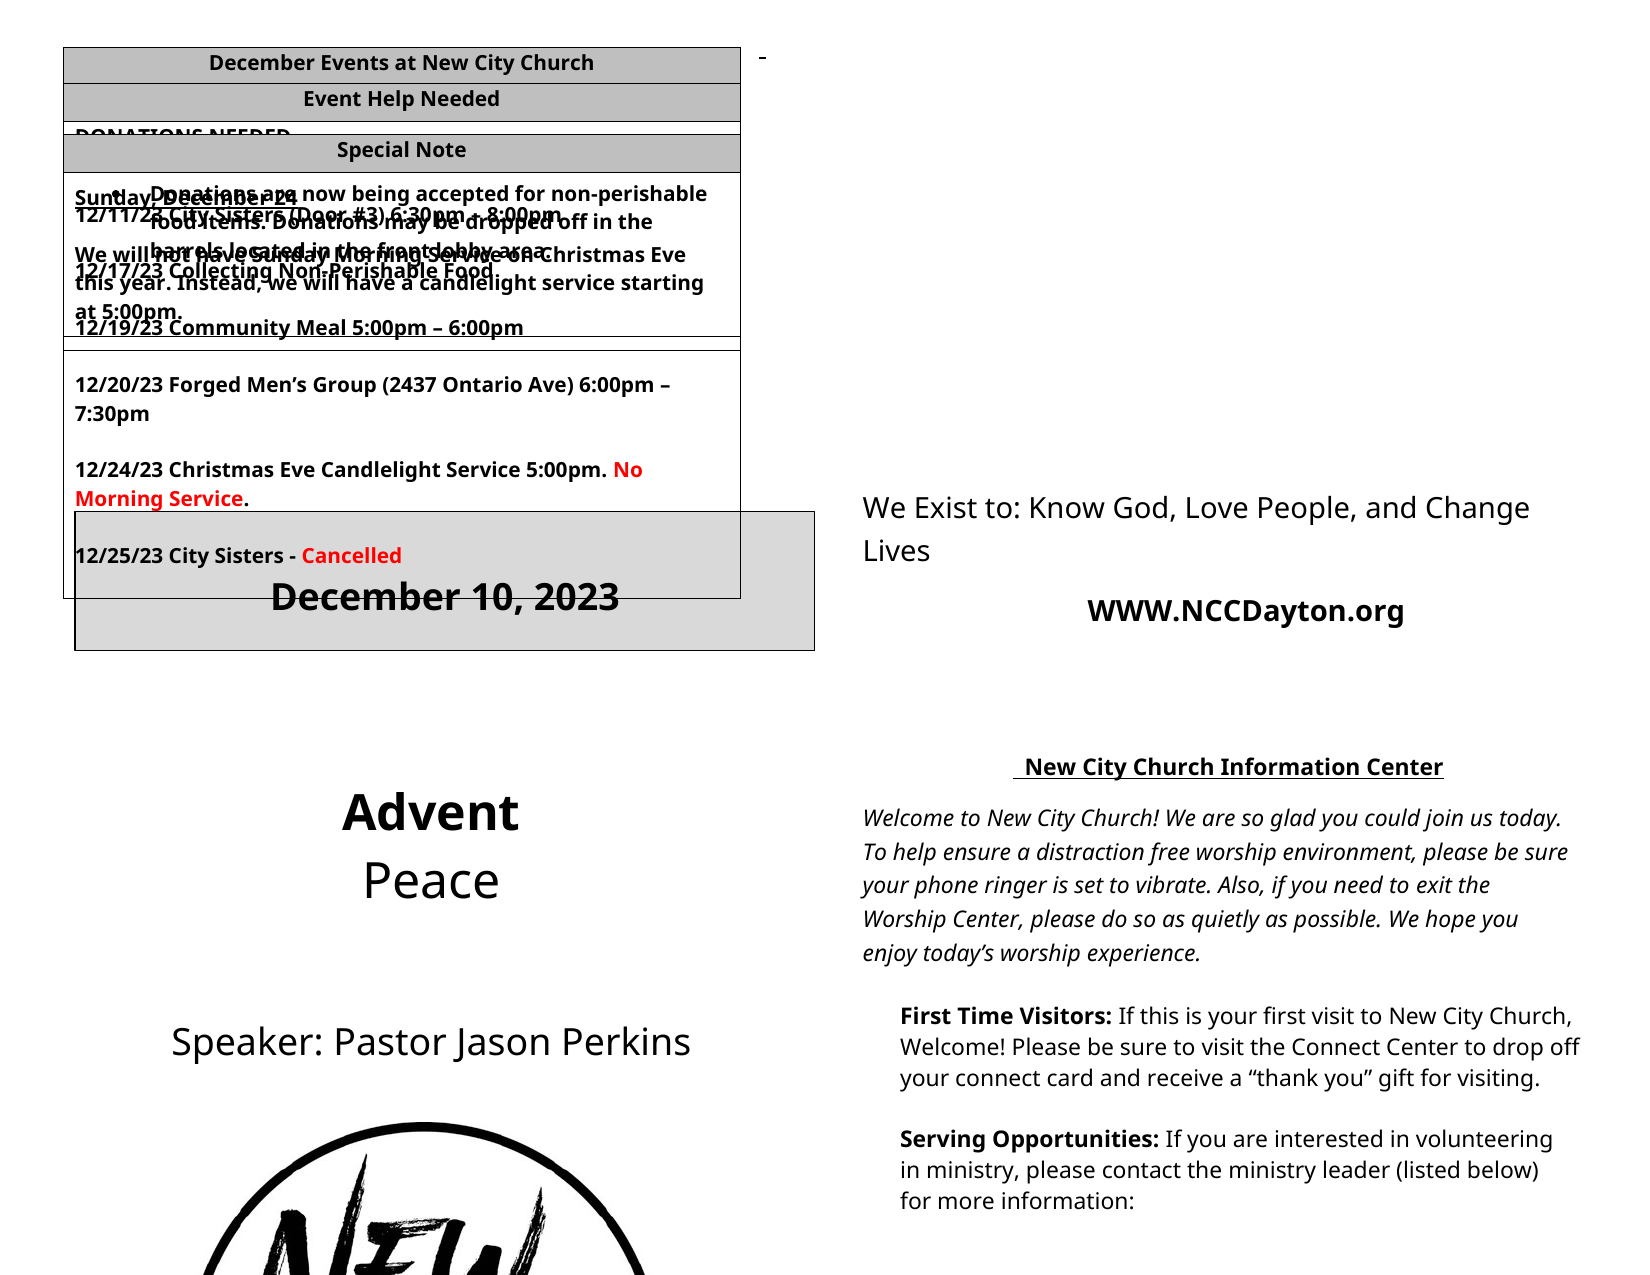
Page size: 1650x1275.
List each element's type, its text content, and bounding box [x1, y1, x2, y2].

table_cell Sunday, December 24 We will not have Sunday Morning Service on Christmas Eve this year. Instead, we will have a candlelight service starting at 5:00pm. [64, 173, 740, 336]
table_cell 12/10/23 Collecting Non-Perishable Food 12/11/23 City Sisters (Door #3) 6:30pm – 8:00pm 12/17/23 Collecting Non-Perishable Food 12/19/23 Community Meal 5:00pm – 6:00pm 12/20/23 Forged Men’s Group (2437 Ontario Ave) 6:00pm – 7:30pm 12/24/23 Christmas Eve Candlelight Service 5:00pm. No Morning Service. 12/25/23 City Sisters - Cancelled [64, 351, 740, 598]
text Serving Opportunities: If you are interested in volunteering in ministry, please contact the ministry leader (listed below) for more information: [900, 1123, 1575, 1216]
text We Exist to: Know God, Love People, and Change Lives [862, 487, 1575, 570]
table_header Special Note [64, 135, 740, 172]
text New City Church Information Center [937, 751, 1575, 783]
list First Time Visitors: If this is your first visit to New City Church, Welcome! Please be sure to visit the Connect Center to drop off your connect card and receive a “thank you” gift for visiting. [872, 1000, 1581, 1093]
table_header Event Help Needed [64, 84, 740, 121]
table_header December Events at New City Church [64, 48, 740, 83]
text Welcome to New City Church! We are so glad you could join us today. To help ensure a distraction free worship environment, please be sure your phone ringer is set to vibrate. Also, if you need to exit the Worship Center, please do so as quietly as possible. We hope you enjoy today’s worship experience. [862, 802, 1575, 968]
text Advent [75, 777, 787, 845]
picture [188, 1122, 659, 1275]
text Peace [75, 845, 787, 913]
text Speaker: Pastor Jason Perkins [75, 1015, 787, 1066]
text WWW.NCCDayton.org [1012, 590, 1575, 629]
